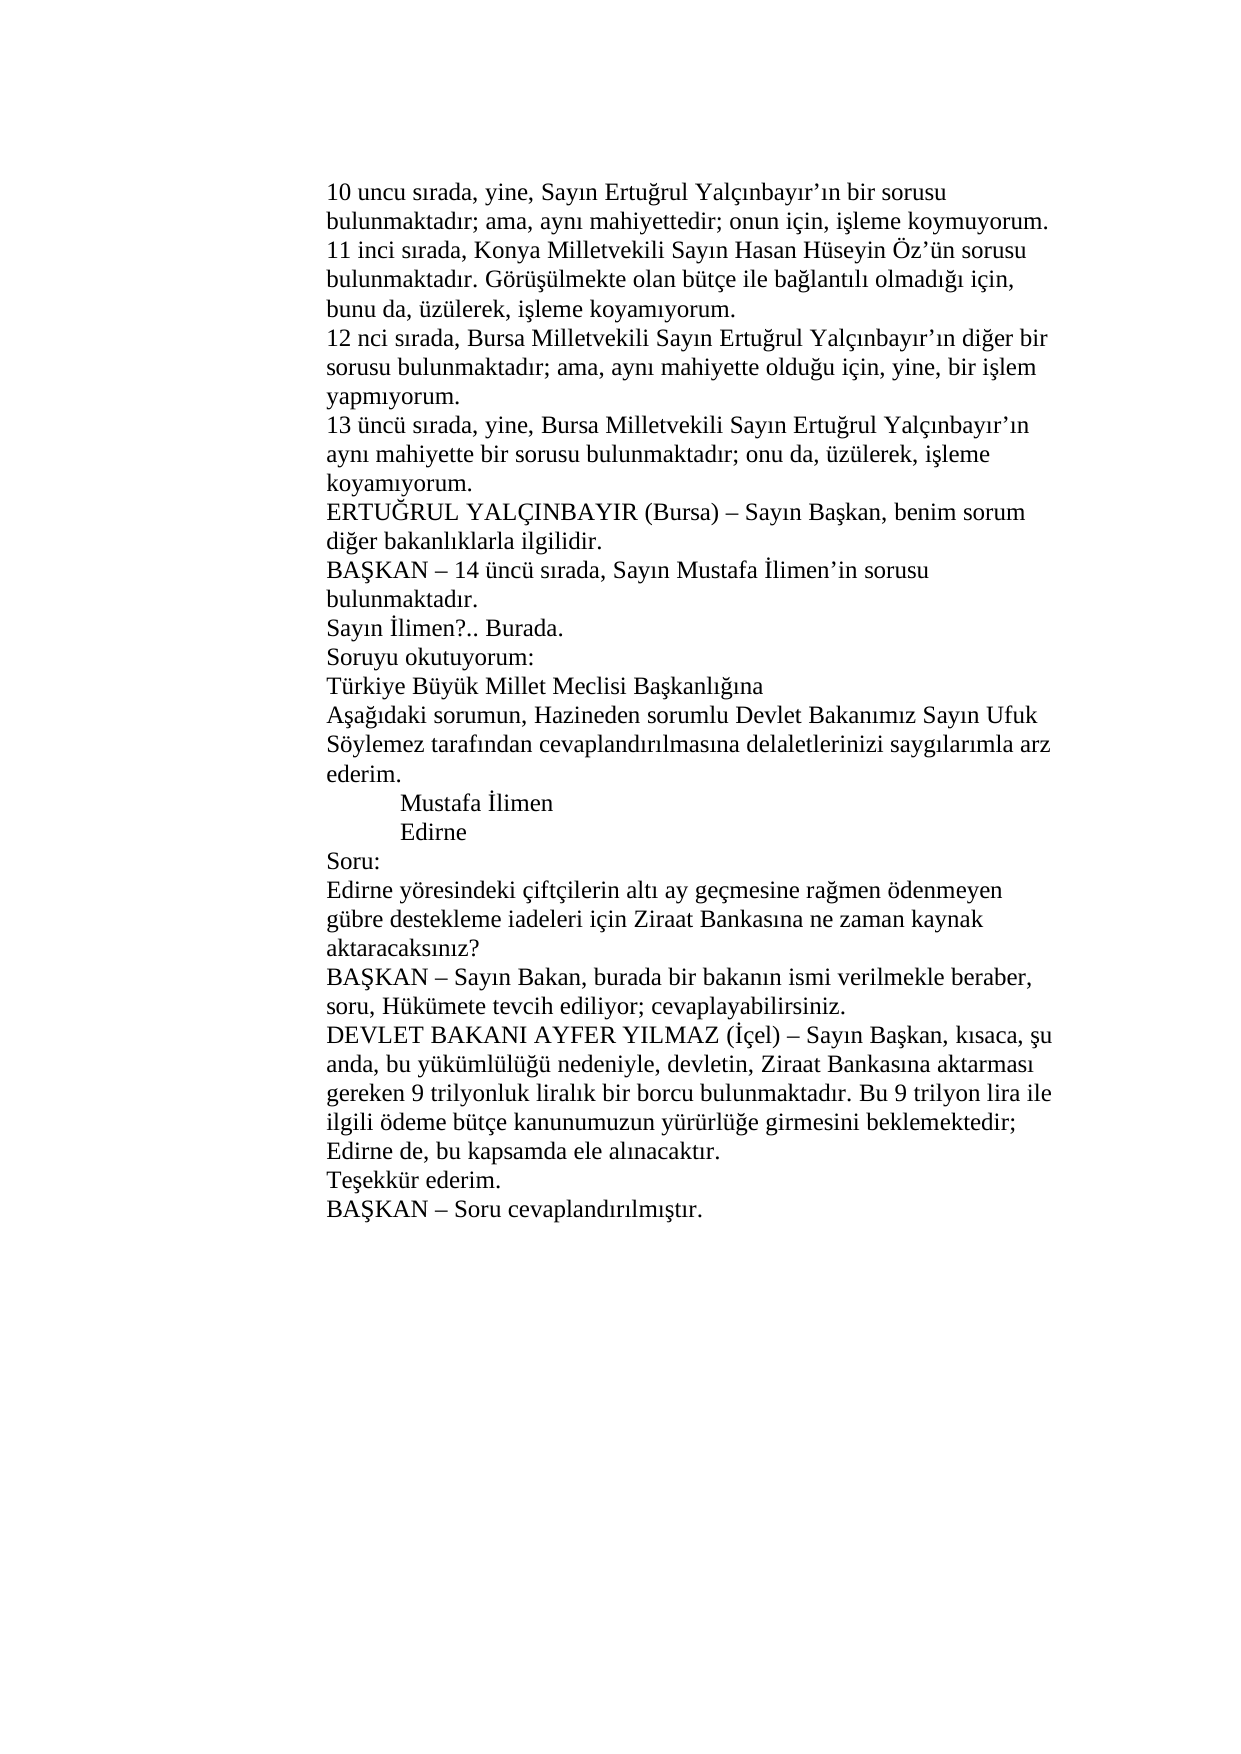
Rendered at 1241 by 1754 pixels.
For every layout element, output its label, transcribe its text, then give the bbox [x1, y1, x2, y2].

text Soruyu okutuyorum: [326, 642, 1065, 671]
text ERTUĞRUL YALÇINBAYIR (Bursa) – Sayın Başkan, benim sorum diğer bakanlıklarla ilgilidir. [326, 497, 1065, 555]
text Mustafa İlimen [326, 787, 1065, 817]
text BAŞKAN – 14 üncü sırada, Sayın Mustafa İlimen’in sorusu bulunmaktadır. [326, 555, 1065, 613]
text Soru: [326, 846, 1065, 875]
text Türkiye Büyük Millet Meclisi Başkanlığına [326, 671, 1065, 700]
text Edirne yöresindeki çiftçilerin altı ay geçmesine rağmen ödenmeyen gübre destekleme iadeleri için Ziraat Bankasına ne zaman kaynak aktaracaksınız? [326, 875, 1065, 962]
text 12 nci sırada, Bursa Milletvekili Sayın Ertuğrul Yalçınbayır’ın diğer bir sorusu bulunmaktadır; ama, aynı mahiyette olduğu için, yine, bir işlem yapmıyorum. [326, 322, 1065, 410]
text 13 üncü sırada, yine, Bursa Milletvekili Sayın Ertuğrul Yalçınbayır’ın aynı mahiyette bir sorusu bulunmaktadır; onu da, üzülerek, işleme koyamıyorum. [326, 410, 1065, 497]
text Sayın İlimen?.. Burada. [326, 613, 1065, 642]
text Teşekkür ederim. [326, 1165, 1065, 1194]
text Aşağıdaki sorumun, Hazineden sorumlu Devlet Bakanımız Sayın Ufuk Söylemez tarafından cevaplandırılmasına delaletlerinizi saygılarımla arz ederim. [326, 700, 1065, 787]
text 10 uncu sırada, yine, Sayın Ertuğrul Yalçınbayır’ın bir sorusu bulunmaktadır; ama, aynı mahiyettedir; onun için, işleme koymuyorum. [326, 177, 1065, 235]
text DEVLET BAKANI AYFER YILMAZ (İçel) – Sayın Başkan, kısaca, şu anda, bu yükümlülüğü nedeniyle, devletin, Ziraat Bankasına aktarması gereken 9 trilyonluk liralık bir borcu bulunmaktadır. Bu 9 trilyon lira ile ilgili ödeme bütçe kanunumuzun yürürlüğe girmesini beklemektedir; Edirne de, bu kapsamda ele alınacaktır. [326, 1020, 1065, 1165]
text BAŞKAN – Sayın Bakan, burada bir bakanın ismi verilmekle beraber, soru, Hükümete tevcih ediliyor; cevaplayabilirsiniz. [326, 962, 1065, 1020]
text Edirne [326, 817, 1065, 846]
text BAŞKAN – Soru cevaplandırılmıştır. [326, 1194, 1065, 1223]
text 11 inci sırada, Konya Milletvekili Sayın Hasan Hüseyin Öz’ün sorusu bulunmaktadır. Görüşülmekte olan bütçe ile bağlantılı olmadığı için, bunu da, üzülerek, işleme koyamıyorum. [326, 235, 1065, 322]
